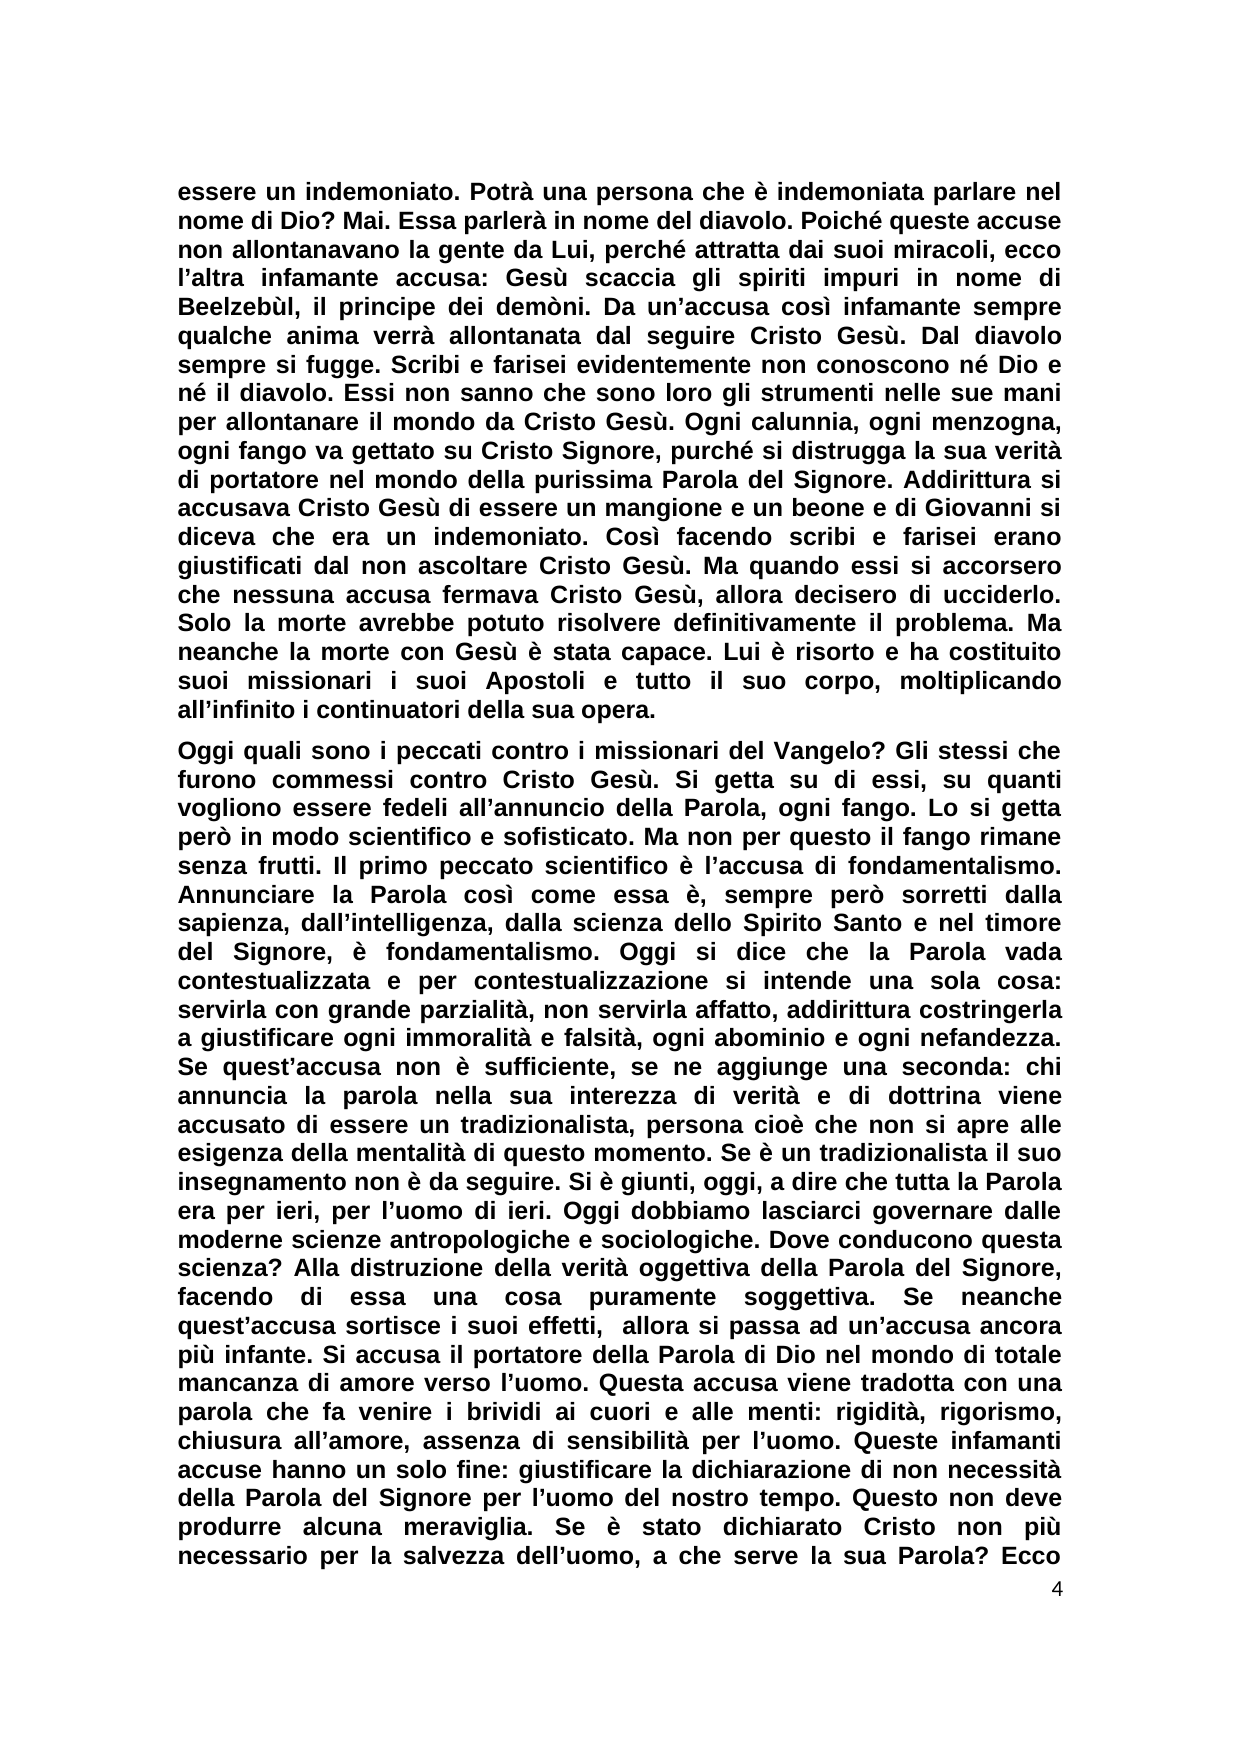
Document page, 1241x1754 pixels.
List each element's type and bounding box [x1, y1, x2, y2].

text [177, 177, 1063, 723]
text [177, 736, 1063, 1570]
